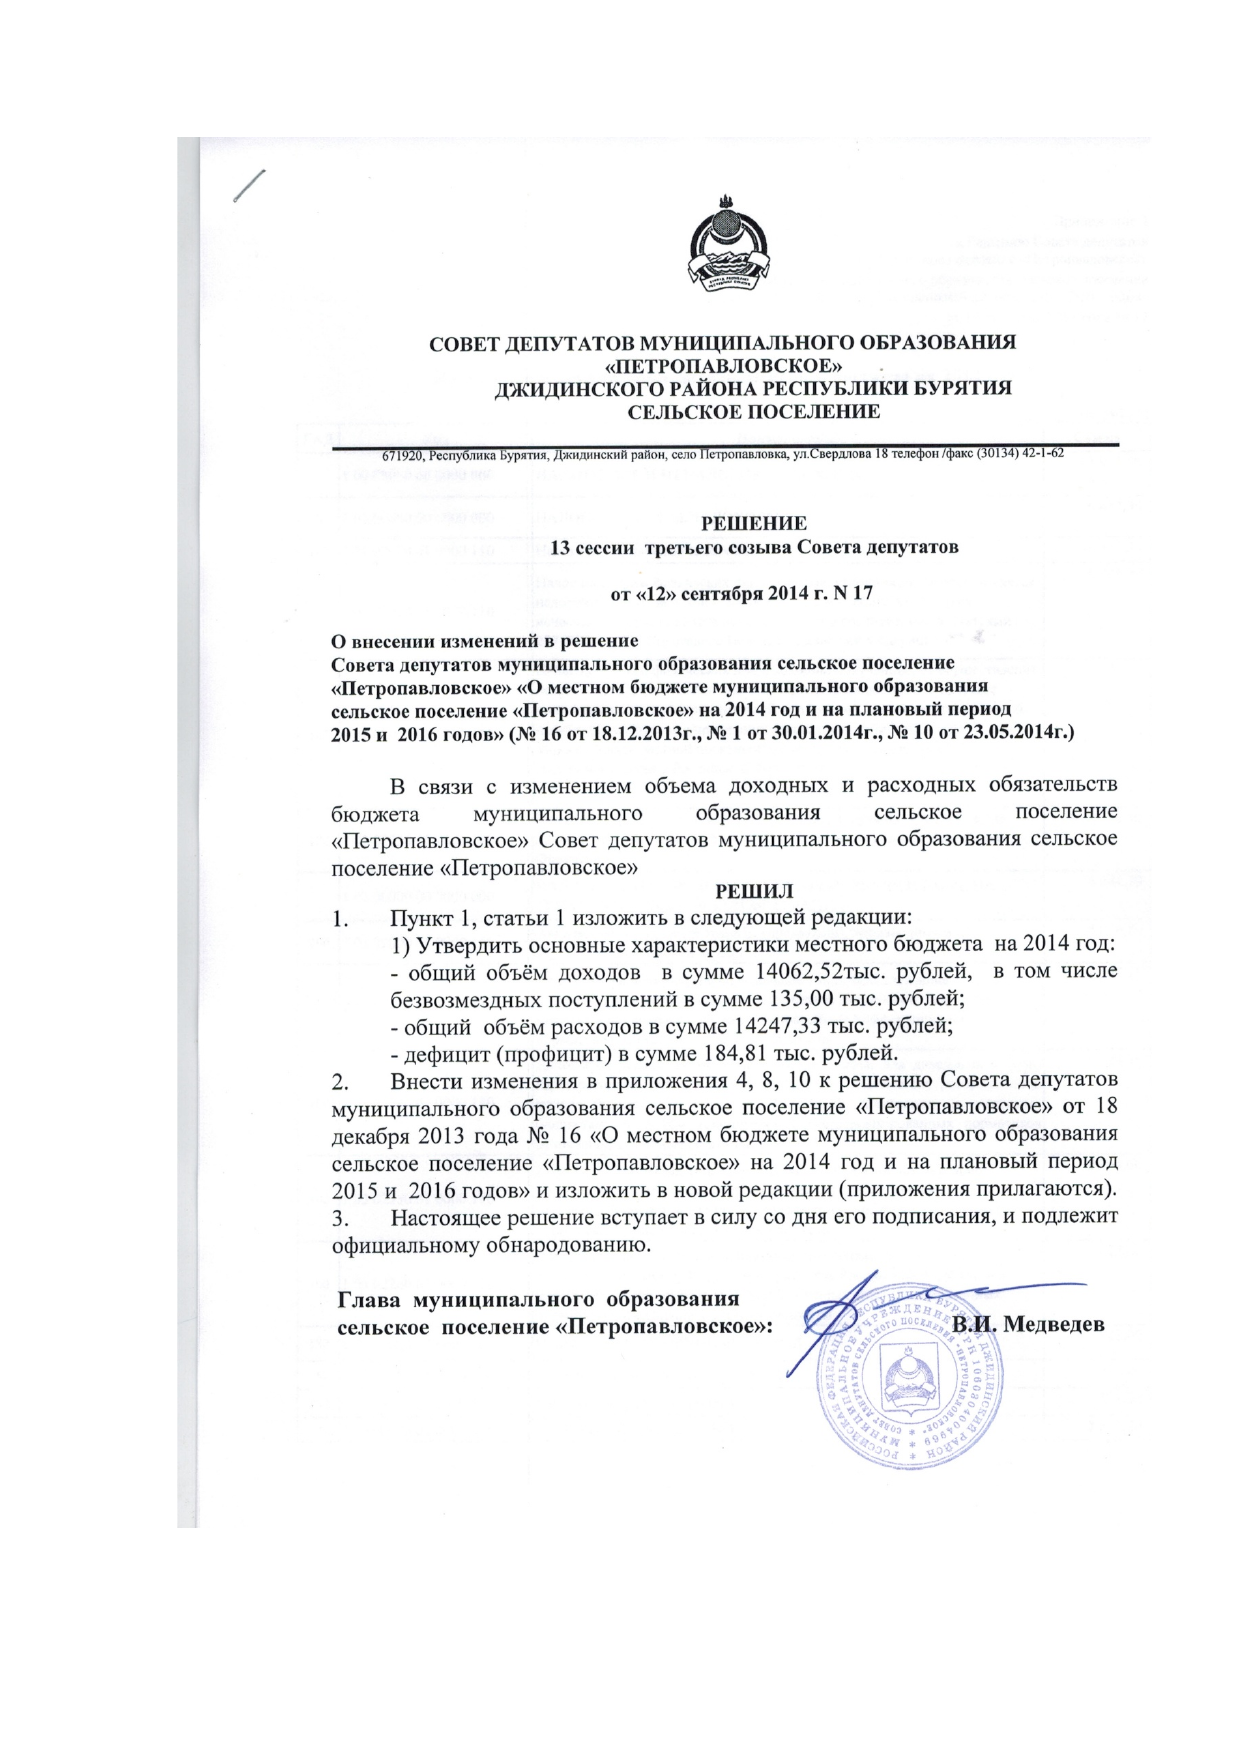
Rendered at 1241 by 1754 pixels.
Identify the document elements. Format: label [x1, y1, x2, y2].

picture [177, 137, 1152, 1528]
